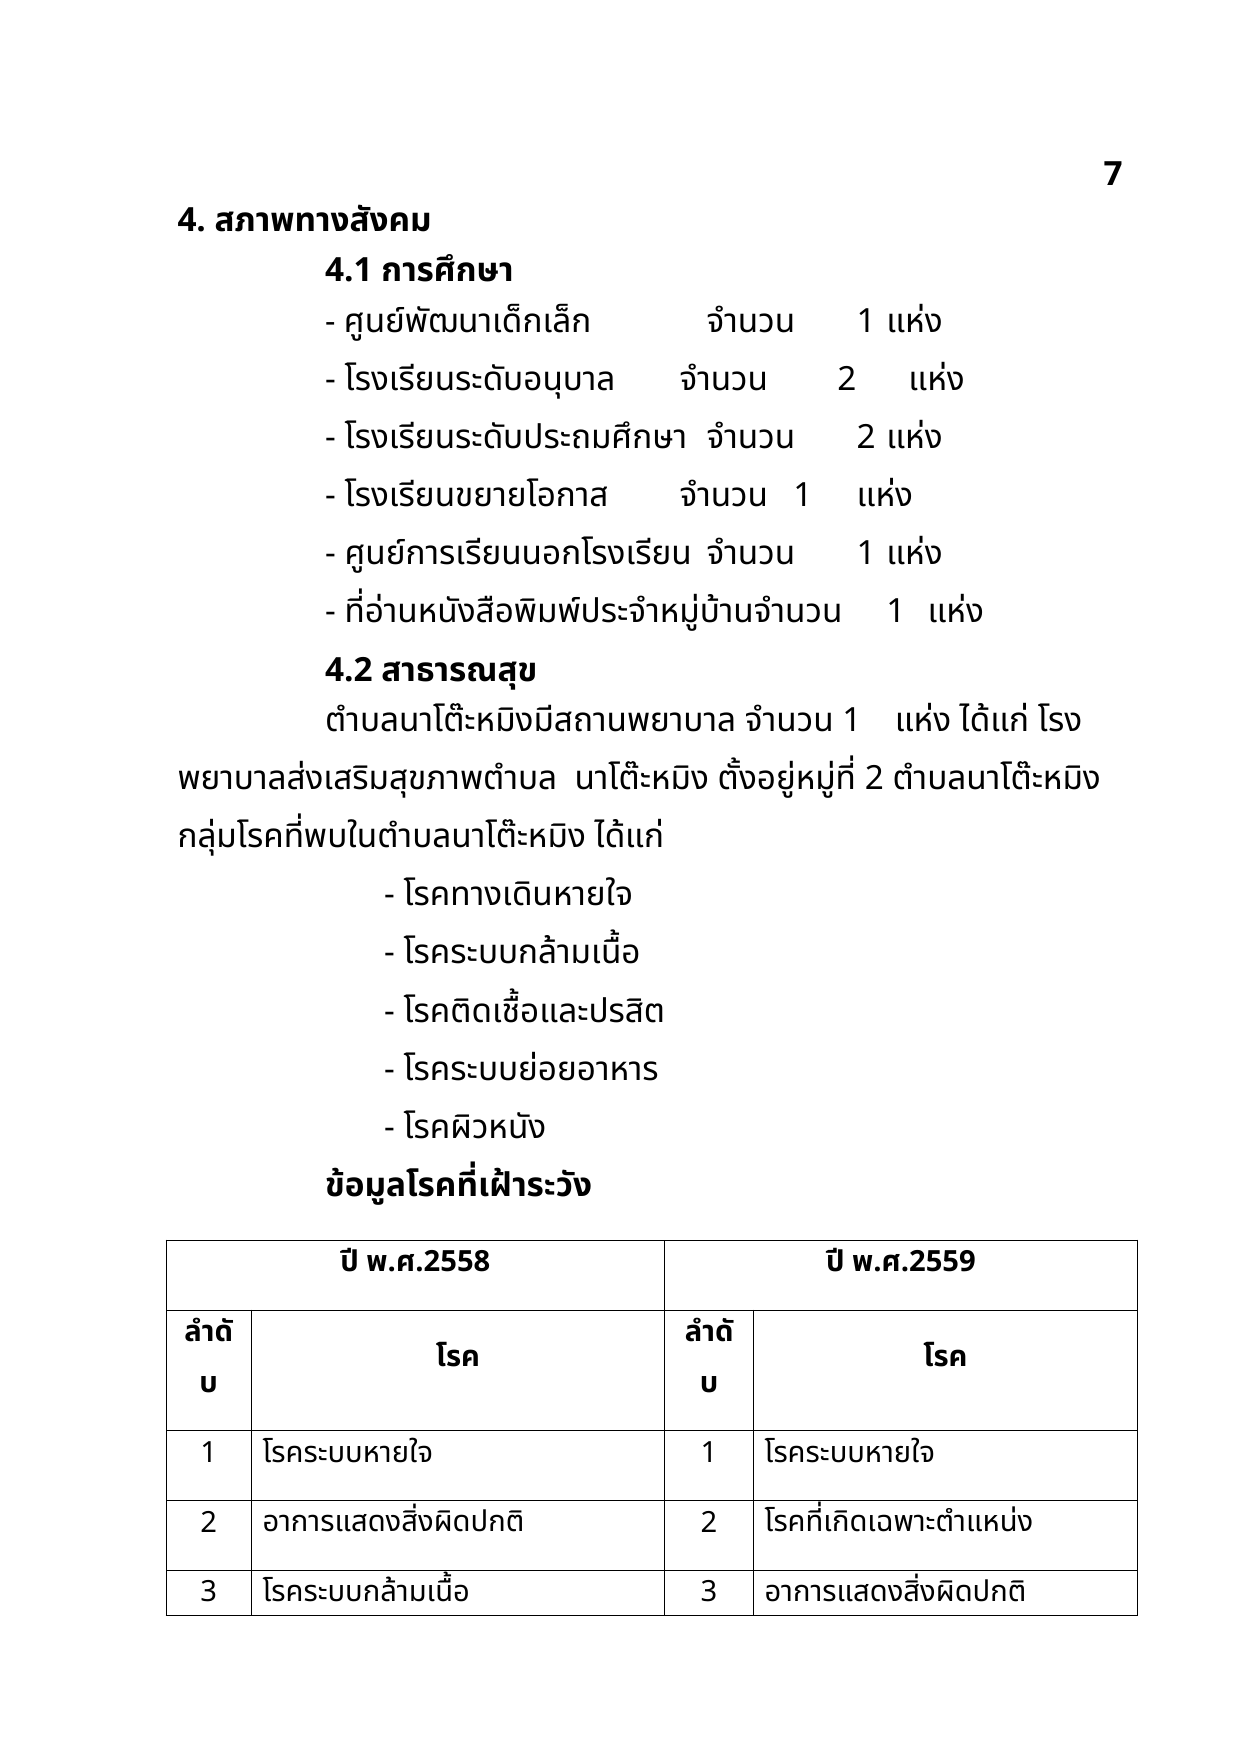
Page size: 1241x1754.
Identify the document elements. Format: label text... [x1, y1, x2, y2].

table_cell ลำดับ [167, 1311, 251, 1430]
text - โรงเรียนระดับอนุบาล จำนวน 2 แห่ง [177, 355, 1122, 405]
text ข้อมูลโรคที่เฝ้าระวัง [177, 1161, 1122, 1211]
text - โรงเรียนระดับประถมศึกษา จำนวน 2 แห่ง [177, 413, 1122, 463]
table_cell ลำดับ [665, 1311, 753, 1430]
table_cell 1 [665, 1431, 753, 1500]
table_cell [754, 1571, 1137, 1615]
table_header ปี พ.ศ.2559 [665, 1241, 1137, 1309]
text - โรงเรียนขยายโอกาส จำนวน 1 แห่ง [177, 471, 1122, 522]
text 4. สภาพทางสังคม [177, 195, 1122, 246]
text - โรคติดเชื้อและปรสิต [177, 986, 1122, 1037]
text - ศูนย์การเรียนนอกโรงเรียน จำนวน 1 แห่ง [177, 529, 1122, 580]
table_cell 3 [665, 1571, 753, 1615]
table_cell โรคระบบกล้ามเนื้อ [252, 1571, 664, 1615]
text - โรคทางเดินหายใจ [177, 870, 1122, 921]
table_cell โรค [252, 1311, 664, 1430]
table_cell โรคระบบหายใจ [252, 1431, 664, 1500]
text - โรคระบบย่อยอาหาร [177, 1044, 1122, 1095]
text ตำบลนาโต๊ะหมิงมีสถานพยาบาล จำนวน 1 แห่ง ได้แก่ โรงพยาบาลส่งเสริมสุขภาพตำบล นาโต๊ะหมิง ตั้งอยู่หมู่ที่ 2 ตำบลนาโต๊ะหมิง กลุ่มโรคที่พบในตำบลนาโต๊ะหมิง ได้แก่ [177, 696, 1122, 863]
text - ที่อ่านหนังสือพิมพ์ประจำหมู่บ้าน จำนวน 1 แห่ง [177, 587, 1122, 638]
text 4.2 สาธารณสุข [177, 645, 1122, 696]
text - โรคผิวหนัง [177, 1103, 1122, 1153]
table_cell 2 [665, 1501, 753, 1569]
table_cell 2 [167, 1501, 251, 1569]
table_cell อาการแสดงสิ่งผิดปกติ [252, 1501, 664, 1569]
text 4.1 การศึกษา [177, 246, 1122, 297]
table_cell โรคระบบหายใจ [754, 1431, 1137, 1500]
table_cell โรคที่เกิดเฉพาะตำแหน่ง [754, 1501, 1137, 1569]
table_header ปี พ.ศ.2558 [167, 1241, 664, 1309]
table_cell โรค [754, 1311, 1137, 1430]
table_cell 1 [167, 1431, 251, 1500]
text - ศูนย์พัฒนาเด็กเล็ก จำนวน 1 แห่ง [177, 297, 1122, 347]
text - โรคระบบกล้ามเนื้อ [177, 928, 1122, 979]
table_cell 3 [167, 1571, 251, 1615]
text 7 [177, 150, 1122, 195]
